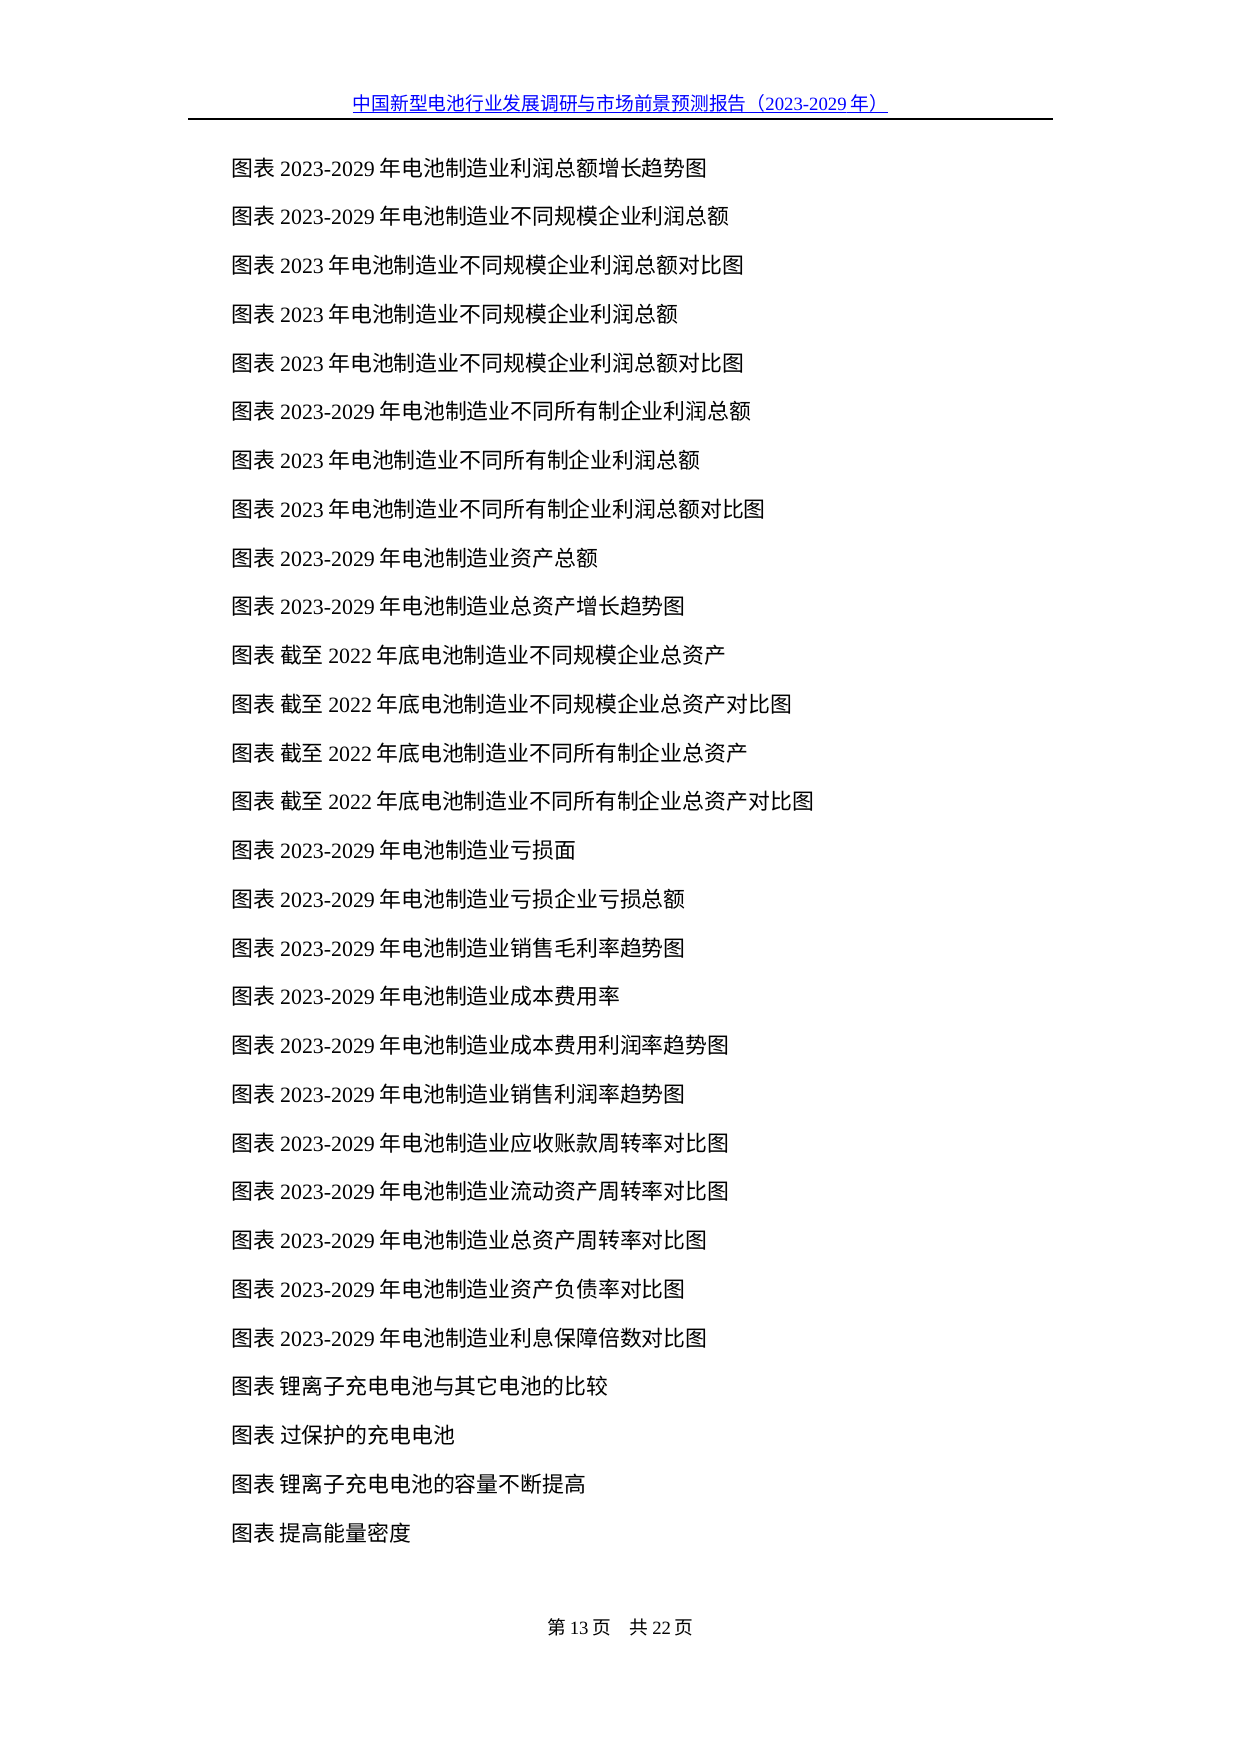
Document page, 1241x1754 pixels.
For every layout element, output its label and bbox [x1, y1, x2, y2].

text [187, 150, 1053, 1548]
